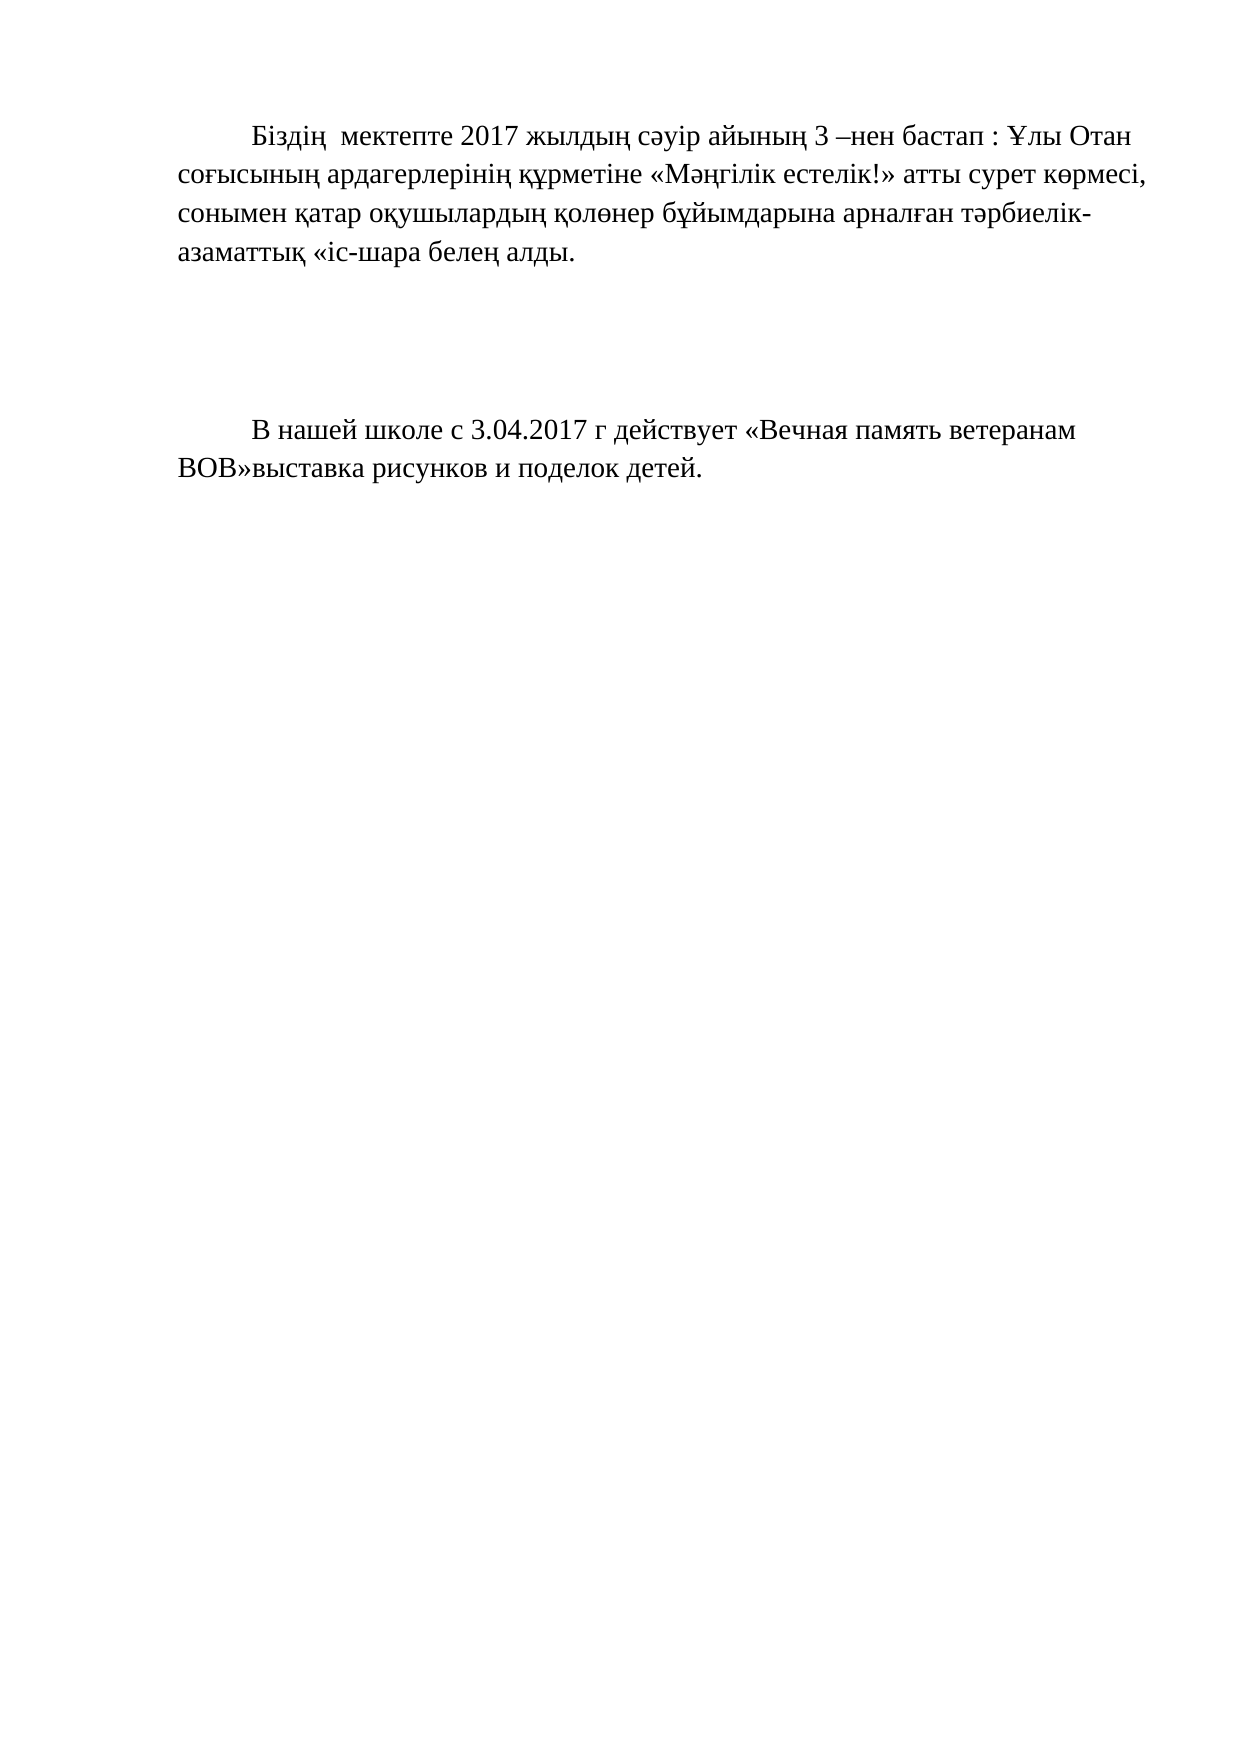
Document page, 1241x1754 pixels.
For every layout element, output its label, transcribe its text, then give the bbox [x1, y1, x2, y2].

text Біздің мектепте 2017 жылдың сәуір айының 3 –нен бастап : Ұлы Отан соғысының ардагерлерінің құрметіне «Мәңгілік естелік!» атты сурет көрмесі, сонымен қатар оқушылардың қолөнер бұйымдарына арналған тәрбиелік-азаматтық «іс-шара белең алды. [177, 118, 1152, 267]
text В нашей школе с 3.04.2017 г действует «Вечная память ветеранам ВОВ»выставка рисунков и поделок детей. [177, 412, 1152, 484]
